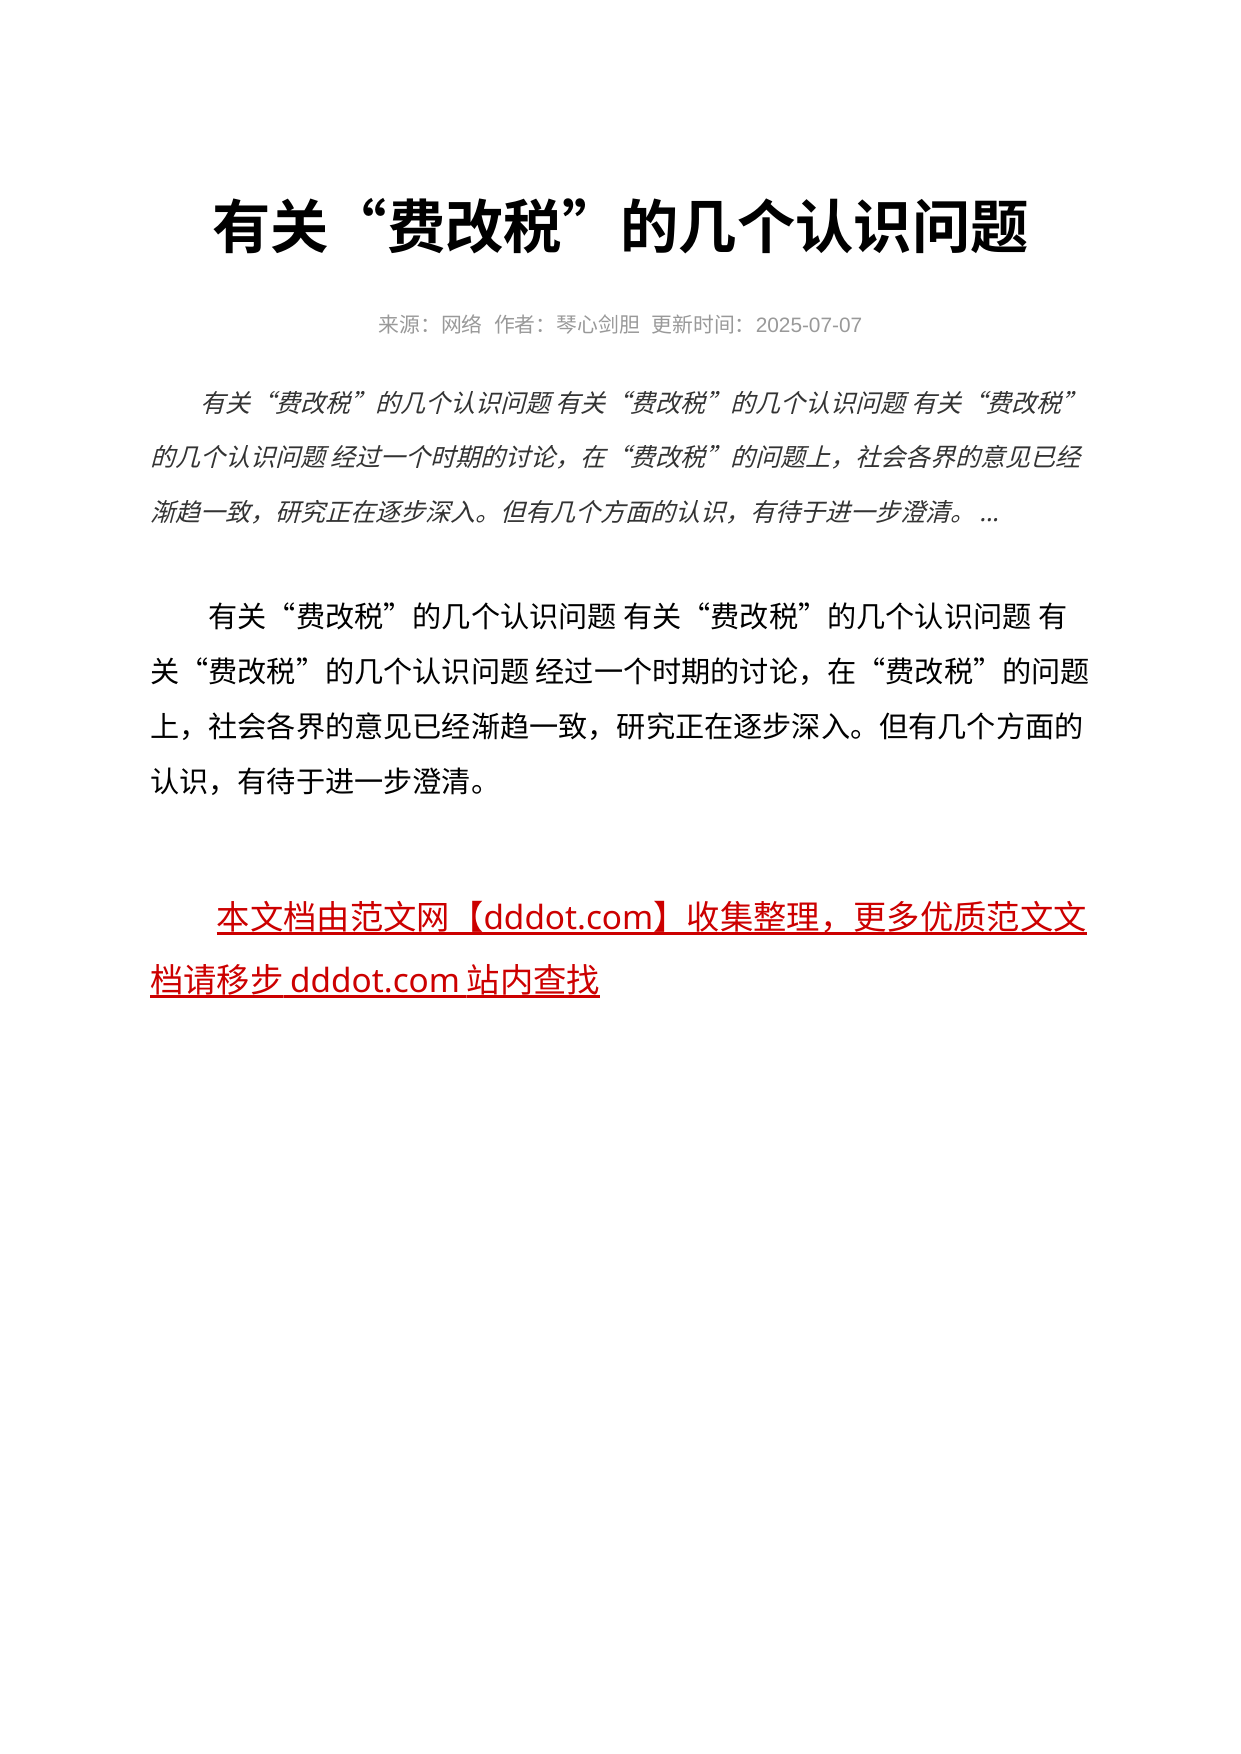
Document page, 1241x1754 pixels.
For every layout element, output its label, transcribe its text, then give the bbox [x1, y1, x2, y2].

text 有关“费改税”的几个认识问题 有关“费改税”的几个认识问题 有关“费改税”的几个认识问题 经过一个时期的讨论，在“费改税”的问题上，社会各界的意见已经渐趋一致，研究正在逐步深入。但有几个方面的认识，有待于进一步澄清。 [150, 593, 1090, 800]
text 本文档由范文网【dddot.com】收集整理，更多优质范文文档请移步dddot.com站内查找 [150, 891, 1090, 1002]
subtitle 有关“费改税”的几个认识问题 [150, 181, 1090, 266]
text 有关“费改税”的几个认识问题 有关“费改税”的几个认识问题 有关“费改税”的几个认识问题 经过一个时期的讨论，在“费改税”的问题上，社会各界的意见已经渐趋一致，研究正在逐步深入。但有几个方面的认识，有待于进一步澄清。 ... [150, 383, 1090, 528]
text 来源：网络 作者：琴心剑胆 更新时间：2025-07-07 [150, 313, 1090, 337]
